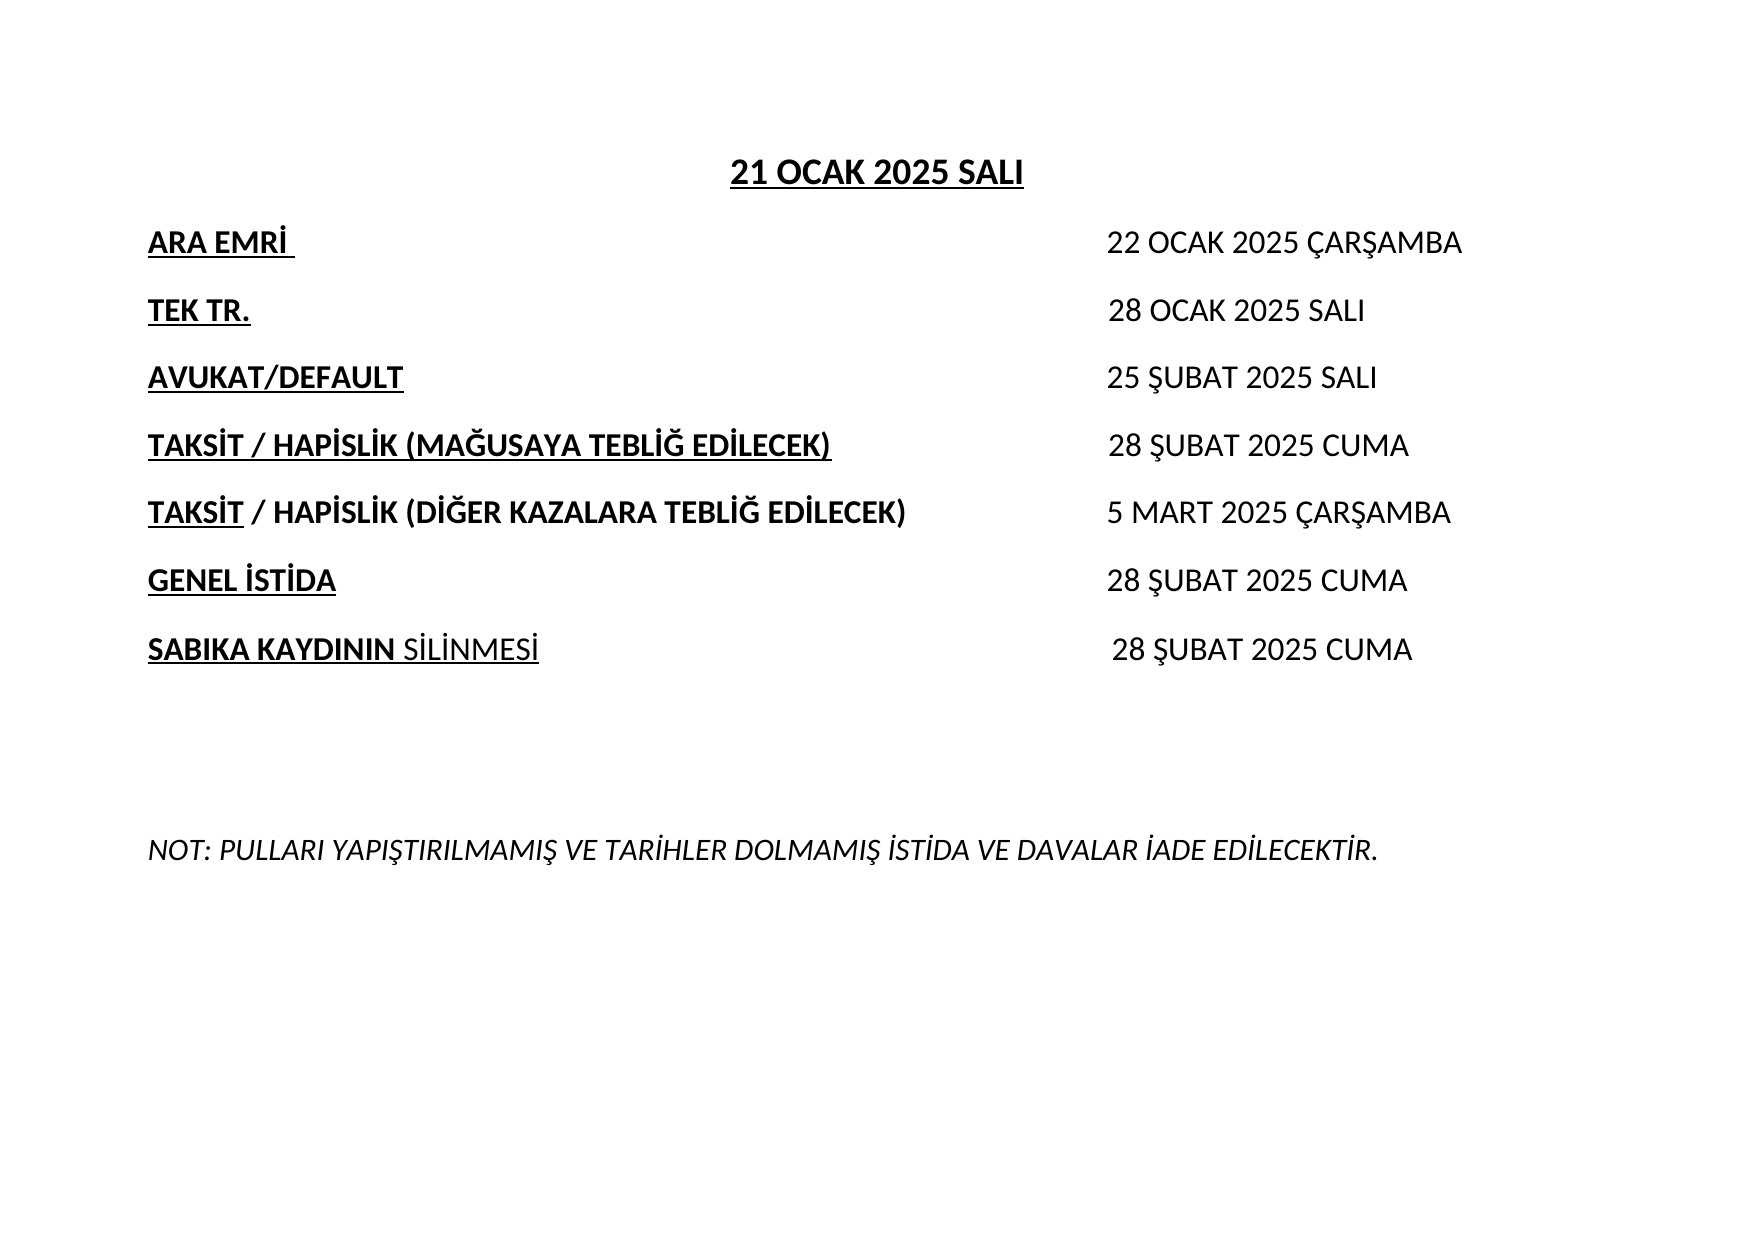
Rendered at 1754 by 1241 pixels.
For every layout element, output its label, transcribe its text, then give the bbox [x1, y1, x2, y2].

text TEK TR. 28 OCAK 2025 SALI [148, 289, 1606, 329]
text NOT: PULLARI YAPIŞTIRILMAMIŞ VE TARİHLER DOLMAMIŞ İSTİDA VE DAVALAR İADE EDİLECEKTİR. [148, 830, 1606, 868]
text SABIKA KAYDININ SİLİNMESİ 28 ŞUBAT 2025 CUMA [148, 628, 1606, 668]
text GENEL İSTİDA 28 ŞUBAT 2025 CUMA [148, 559, 1606, 600]
text TAKSİT / HAPİSLİK (MAĞUSAYA TEBLİĞ EDİLECEK) 28 ŞUBAT 2025 CUMA [148, 424, 1606, 465]
text ARA EMRİ 22 OCAK 2025 ÇARŞAMBA [148, 221, 1606, 262]
text TAKSİT / HAPİSLİK (DİĞER KAZALARA TEBLİĞ EDİLECEK) 5 MART 2025 ÇARŞAMBA [148, 492, 1606, 532]
text 21 OCAK 2025 SALI [148, 148, 1606, 193]
text AVUKAT/DEFAULT 25 ŞUBAT 2025 SALI [148, 356, 1606, 397]
